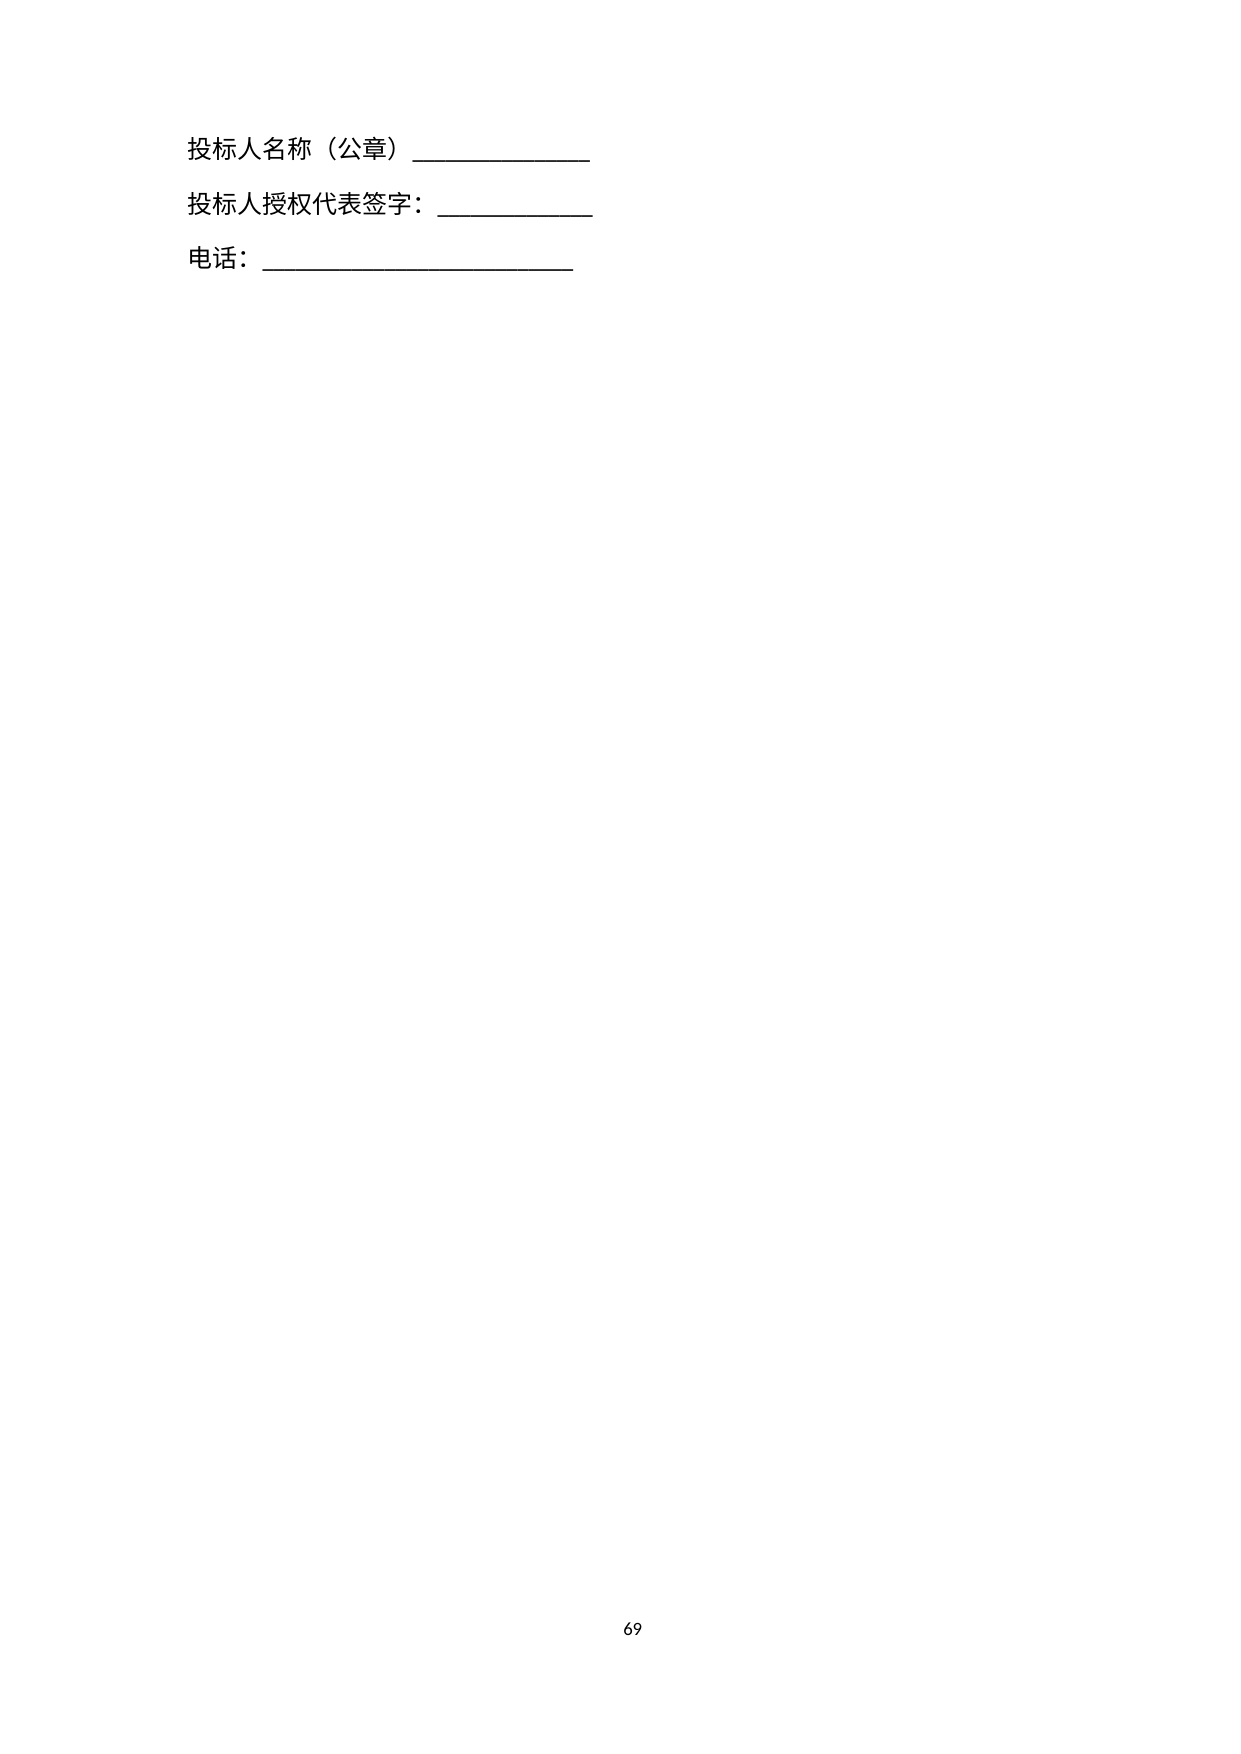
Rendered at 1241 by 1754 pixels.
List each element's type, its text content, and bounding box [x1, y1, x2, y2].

text 电话：____________________________ [187, 239, 1078, 275]
text 投标人授权代表签字：______________ [187, 184, 1078, 221]
text 投标人名称（公章）________________ [187, 130, 1078, 166]
